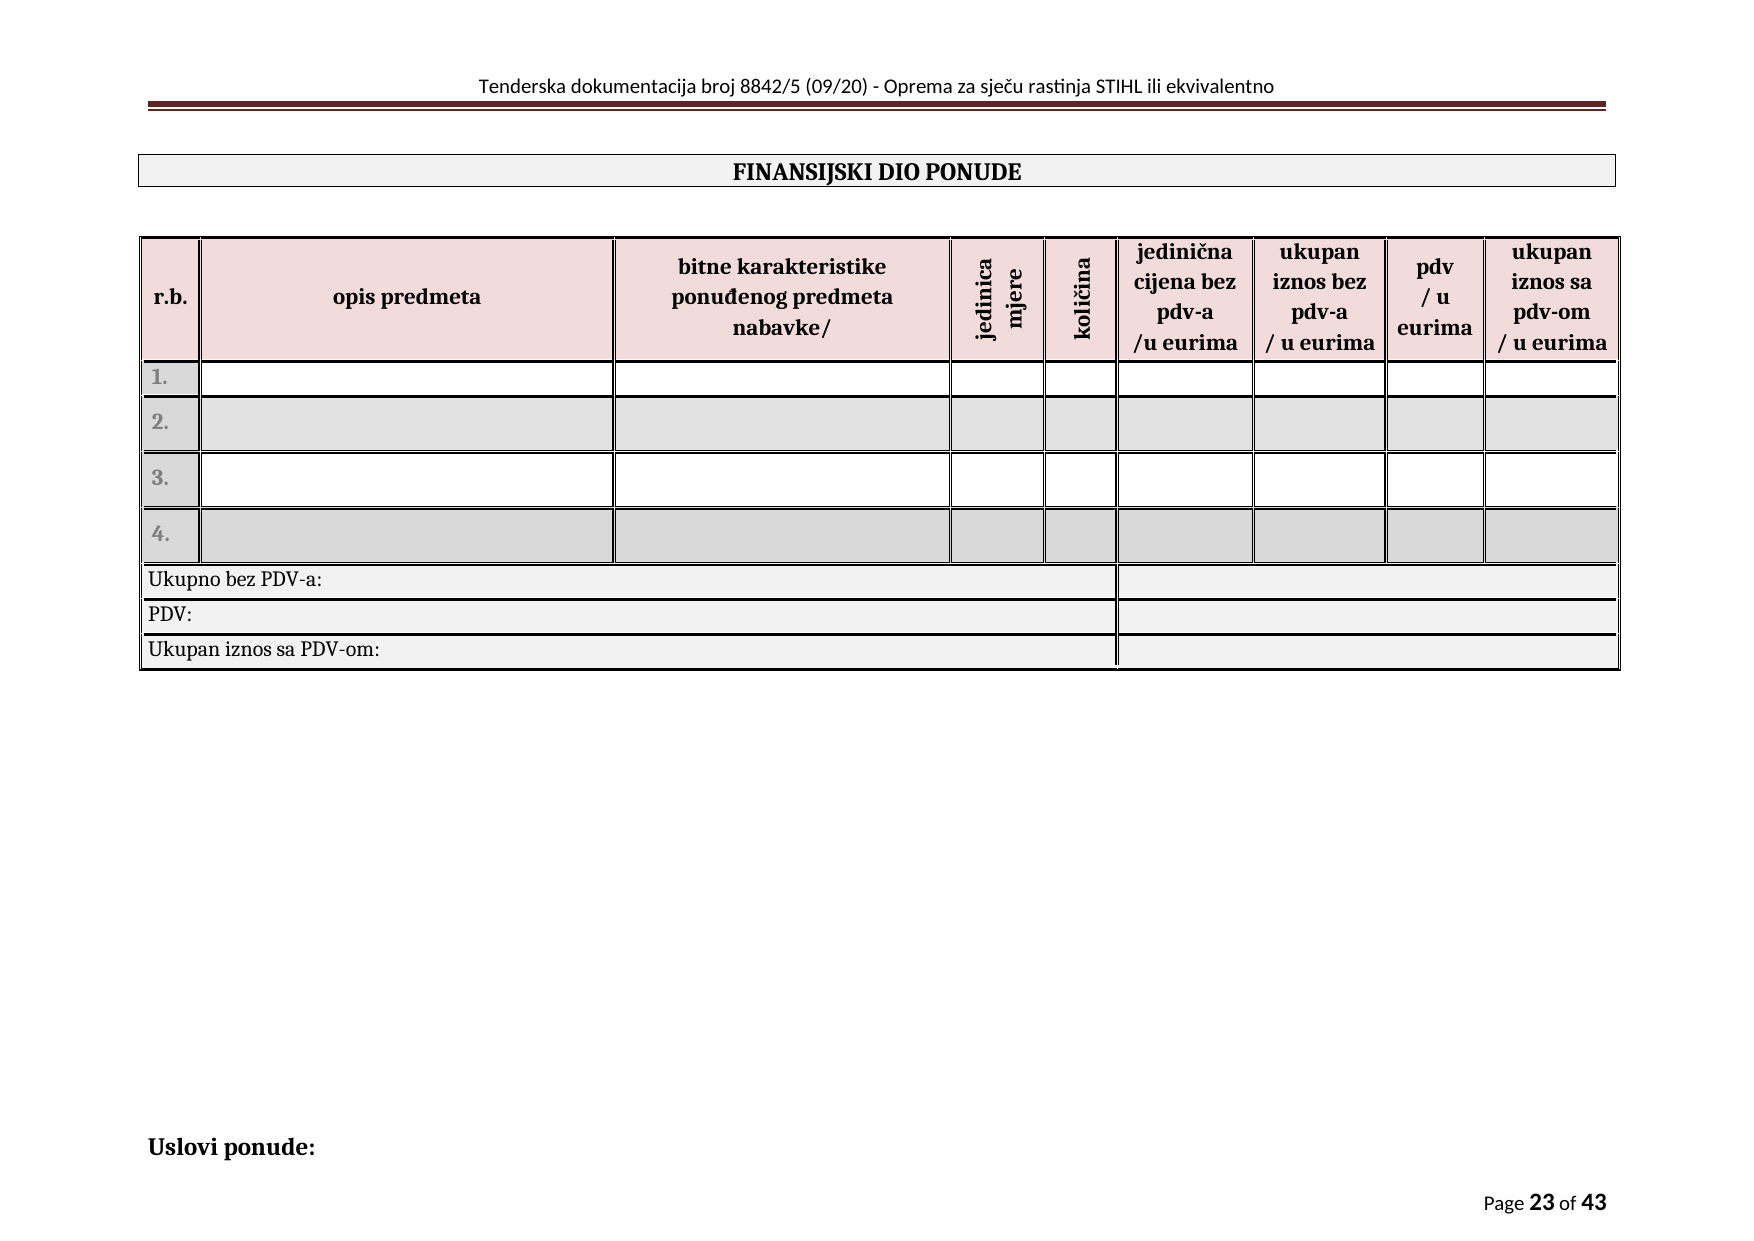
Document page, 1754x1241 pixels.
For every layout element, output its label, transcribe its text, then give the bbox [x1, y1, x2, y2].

table_cell [1119, 598, 1619, 632]
table_cell [1484, 450, 1619, 506]
table_cell Ukupan iznos sa PDV-om: [141, 633, 1117, 668]
table_header opis predmeta [200, 238, 614, 359]
table_cell [952, 454, 1043, 506]
table_header količina [1044, 237, 1117, 359]
table_cell [141, 450, 200, 506]
table_cell [1119, 454, 1252, 506]
table_cell [1119, 398, 1252, 450]
table_header bitne karakteristike ponuđenog predmeta nabavke/ [614, 238, 950, 359]
table_cell [1046, 398, 1115, 450]
table_cell [952, 510, 1043, 562]
table_cell [616, 398, 949, 450]
table_cell [1486, 395, 1619, 450]
table_cell [616, 454, 949, 506]
table_cell [1486, 360, 1619, 394]
table_cell PDV: [141, 598, 1115, 632]
table_cell [616, 363, 949, 394]
table_header pdv / u eurima [1386, 238, 1484, 359]
table_cell [141, 395, 198, 450]
subtitle FINANSIJSKI DIO PONUDE [139, 155, 1615, 186]
table_cell [141, 360, 198, 394]
table_cell [1255, 454, 1384, 506]
table_header jedinica mjere [950, 237, 1044, 359]
table_header ukupan iznos bez pdv-a / u eurima [1253, 237, 1386, 359]
table_cell [1119, 510, 1252, 562]
table_cell [1255, 363, 1384, 394]
table_cell [952, 398, 1043, 450]
table_cell [1388, 363, 1483, 394]
table_header jedinična cijena bez pdv-a /u eurima [1117, 238, 1253, 359]
table_header ukupan iznos sa pdv-om / u eurima [1484, 237, 1618, 359]
table_cell [1484, 506, 1619, 562]
table_cell [1255, 510, 1384, 562]
table_cell [202, 398, 612, 450]
table_cell [952, 363, 1043, 394]
table_cell [202, 510, 612, 562]
table_cell [616, 510, 949, 562]
table_cell Ukupno bez PDV-a: [142, 562, 1116, 597]
table_cell [202, 454, 612, 506]
table_cell [1046, 363, 1115, 394]
table_cell [1119, 363, 1252, 394]
table_cell [202, 363, 612, 394]
table_cell [1388, 510, 1483, 562]
table_cell [1046, 510, 1115, 562]
text Uslovi ponude: [148, 1132, 1606, 1161]
table_cell [141, 506, 200, 562]
table_cell [1046, 454, 1115, 506]
table_cell [1388, 398, 1483, 450]
table_cell [1388, 454, 1483, 506]
table_cell [1119, 562, 1618, 597]
table_cell [1255, 398, 1384, 450]
table_header r.b. [142, 239, 200, 359]
table_cell [1117, 633, 1619, 668]
